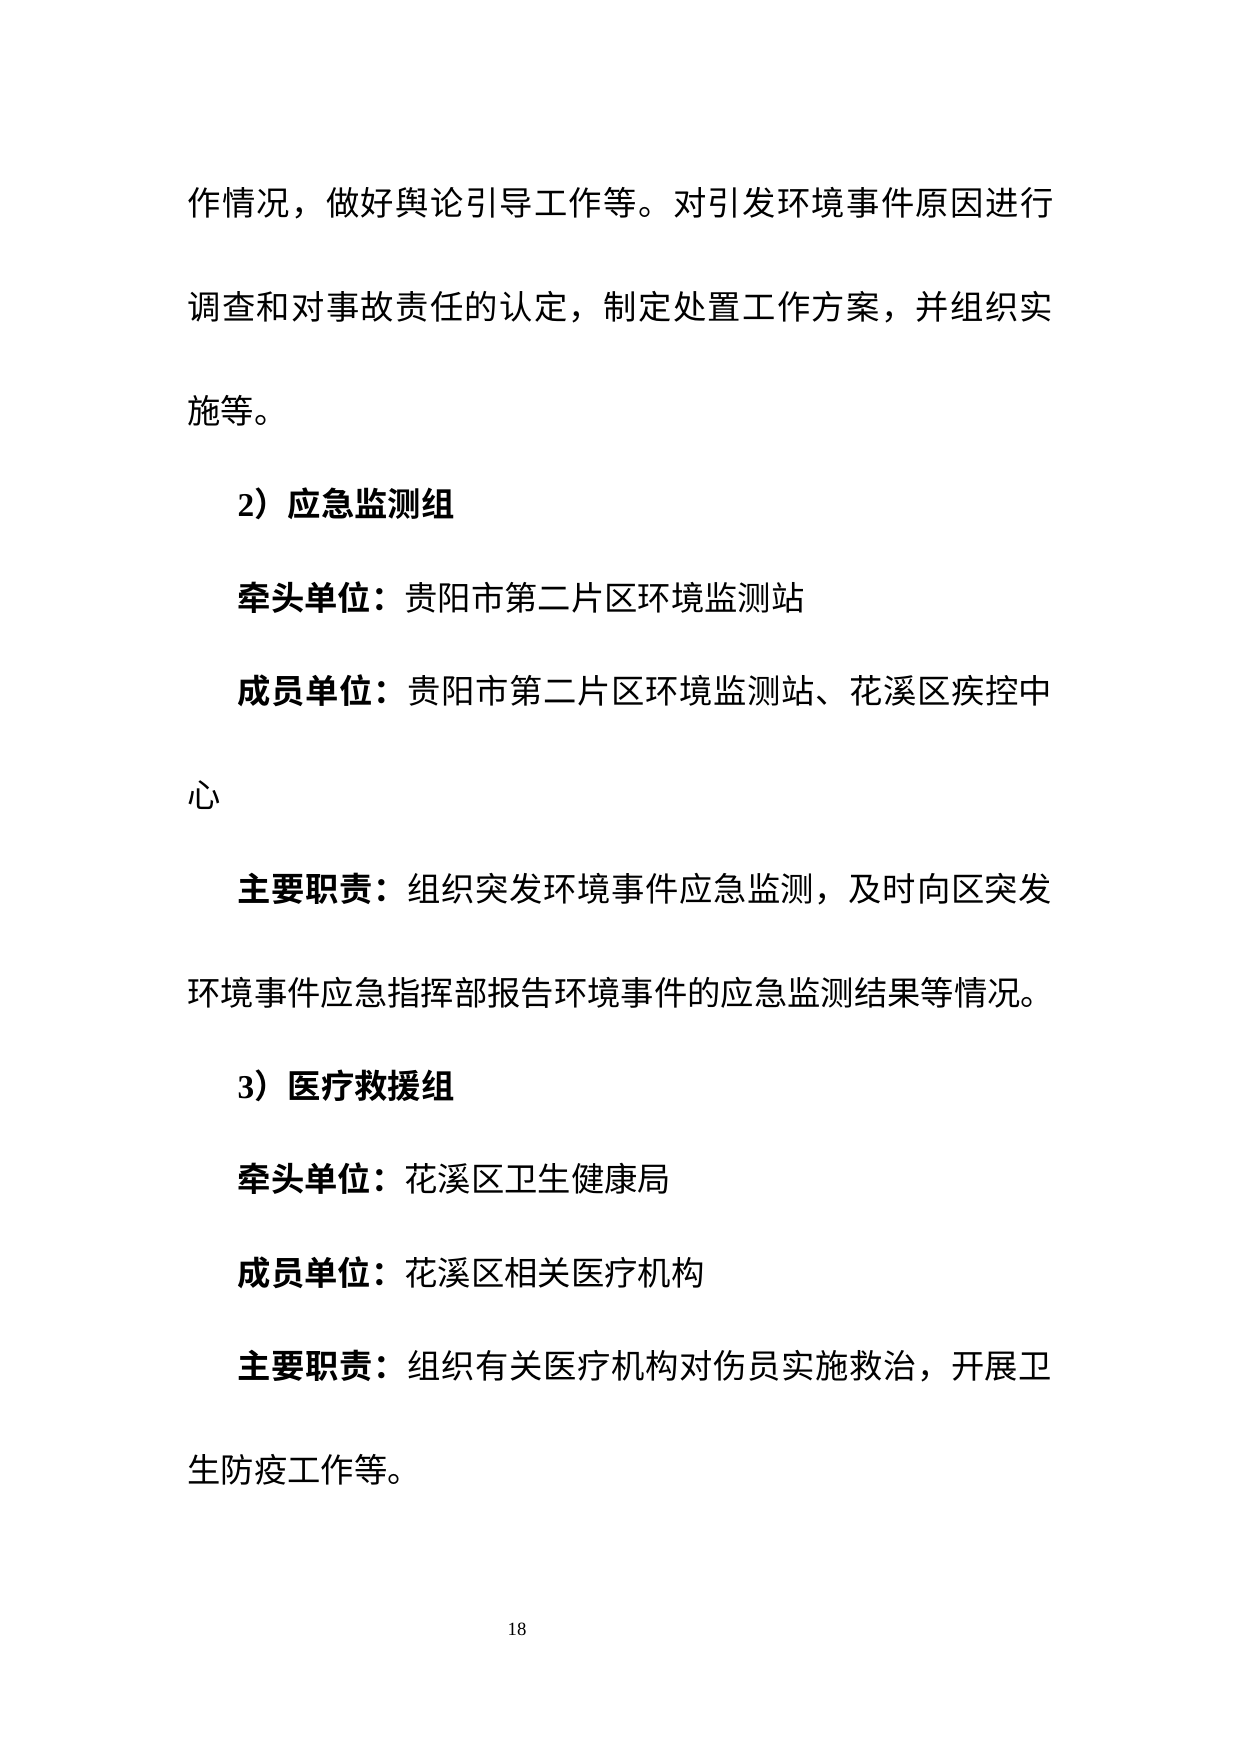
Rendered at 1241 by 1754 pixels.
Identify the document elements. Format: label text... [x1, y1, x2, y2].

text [187, 166, 1053, 443]
text 牵头单位：花溪区卫生健康局 [187, 1143, 1053, 1212]
text 3）医疗救援组 [187, 1049, 1053, 1119]
text 牵头单位：贵阳市第二片区环境监测站 [187, 561, 1053, 630]
text 成员单位：花溪区相关医疗机构 [187, 1236, 1053, 1306]
text 成员单位：贵阳市第二片区环境监测站、花溪区疾控中心 [187, 654, 1053, 828]
text 主要职责：组织突发环境事件应急监测，及时向区突发环境事件应急指挥部报告环境事件的应急监测结果等情况。 [187, 852, 1053, 1025]
text 主要职责：组织有关医疗机构对伤员实施救治，开展卫生防疫工作等。 [187, 1329, 1053, 1503]
text 2）应急监测组 [187, 467, 1053, 537]
